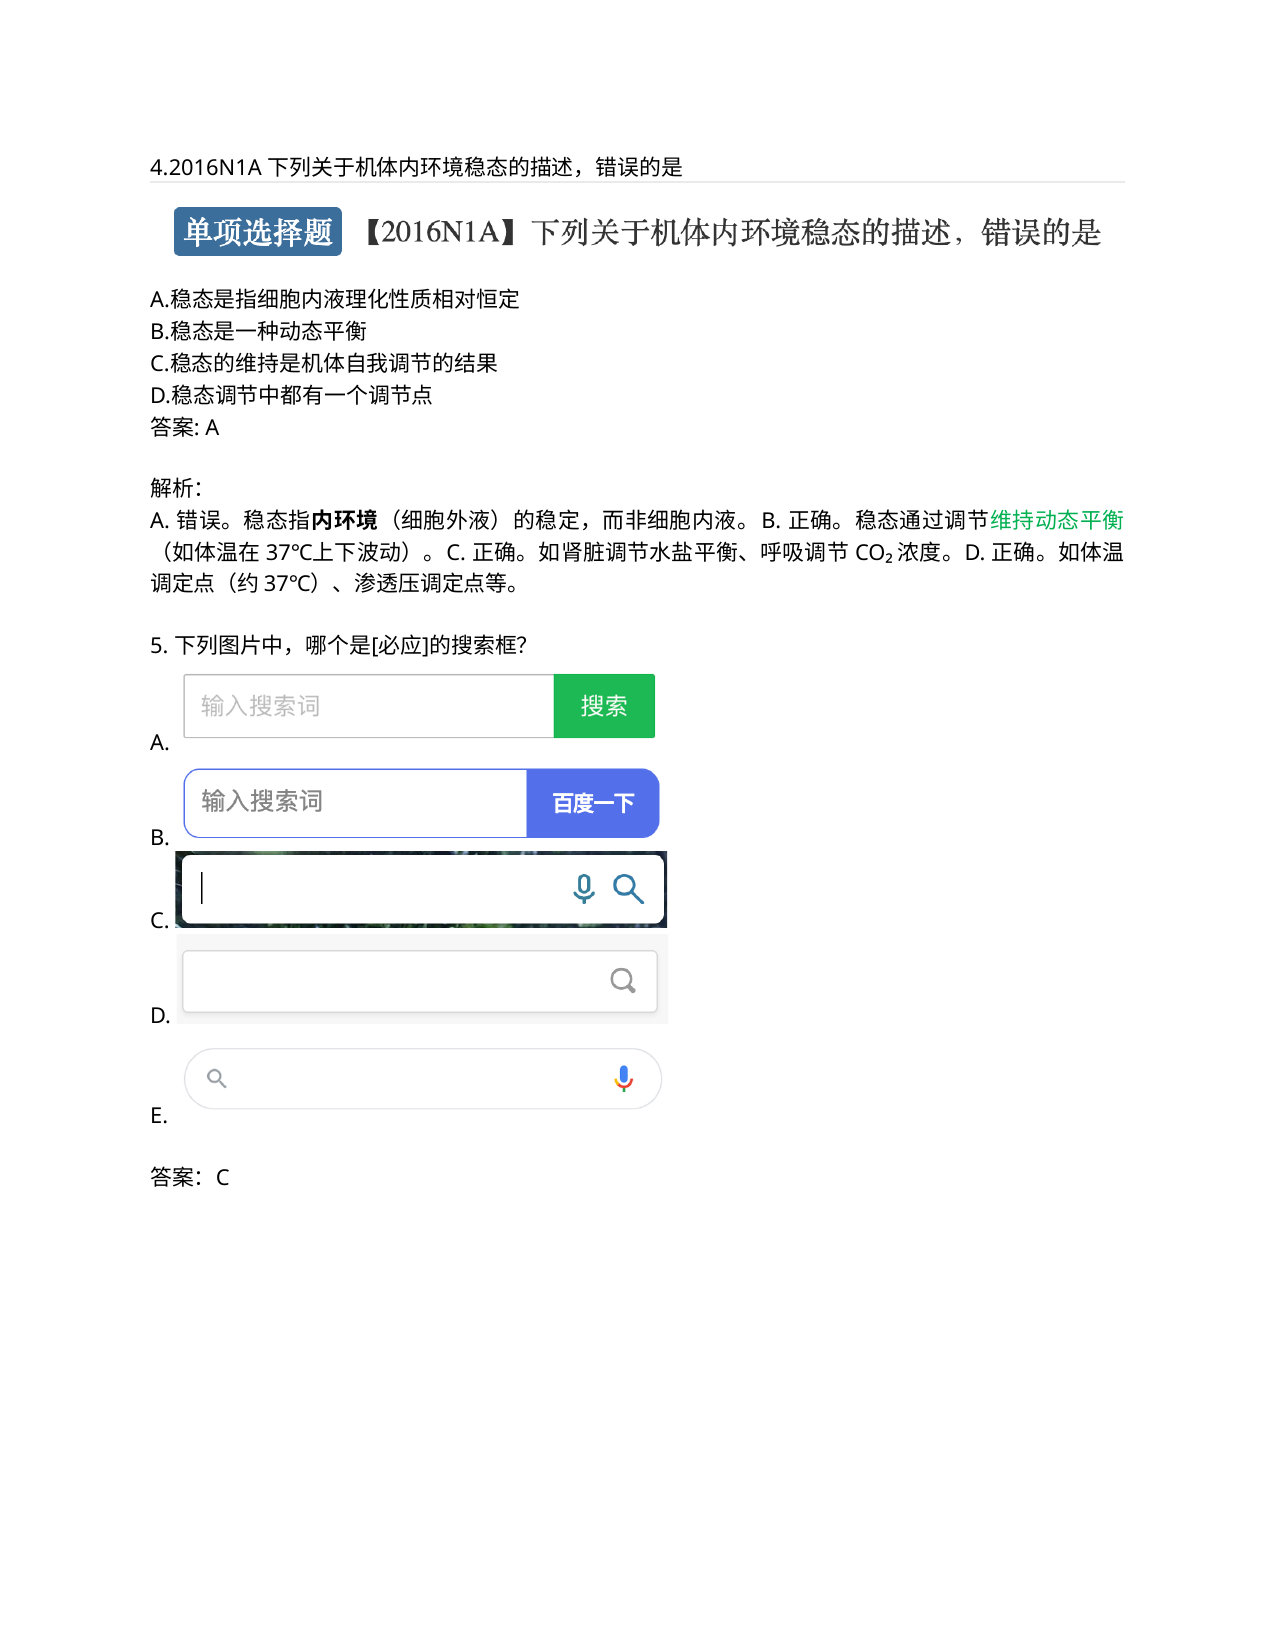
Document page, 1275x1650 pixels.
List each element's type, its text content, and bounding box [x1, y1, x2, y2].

text C.稳态的维持是机体自我调节的结果 [150, 346, 1125, 378]
text 答案：C [150, 1160, 1125, 1192]
text A.稳态是指细胞内液理化性质相对恒定 [150, 283, 1125, 314]
picture [175, 659, 668, 750]
picture [175, 756, 670, 846]
text D.稳态调节中都有一个调节点 [150, 378, 1125, 409]
picture [150, 181, 1125, 283]
text 解析： [150, 471, 1125, 503]
picture [176, 934, 669, 1024]
picture [173, 1029, 670, 1124]
picture [175, 851, 668, 928]
text B.稳态是一种动态平衡 [150, 314, 1125, 346]
text 4.2016N1A 下列关于机体内环境稳态的描述，错误的是 [150, 150, 1125, 181]
text A. 错误。稳态指内环境（细胞外液）的稳定，而非细胞内液。B. 正确。稳态通过调节维持动态平衡（如体温在37℃上下波动）。C. 正确。如肾脏调节水盐平衡、呼吸调节CO₂浓度。D. 正确。如体温调定点（约37℃）、渗透压调定点等。 [150, 503, 1125, 598]
text 答案: A [150, 409, 1125, 441]
text 5. 下列图片中，哪个是[必应]的搜索框？ [150, 628, 1125, 659]
